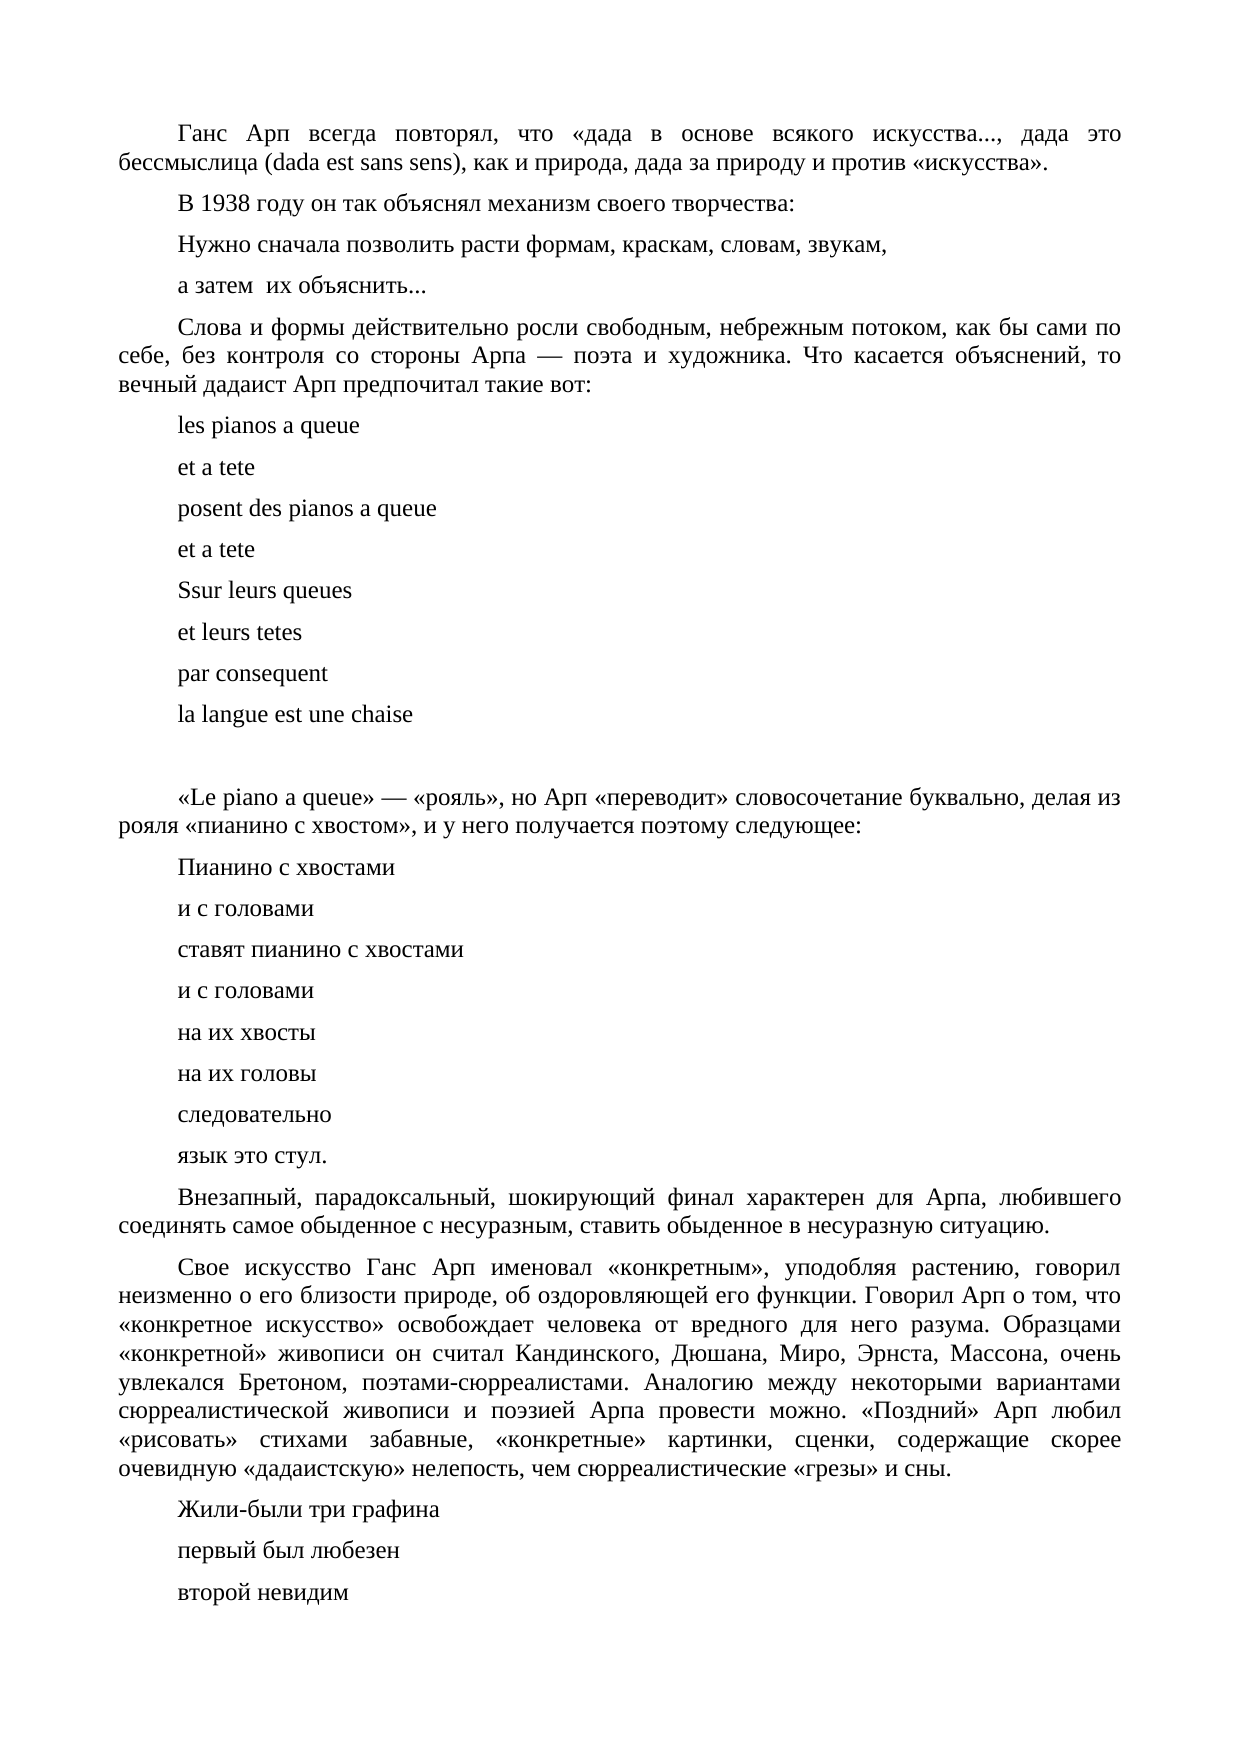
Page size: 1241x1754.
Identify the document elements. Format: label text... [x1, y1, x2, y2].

text Ганс Арп всегда повторял, что «дада в основе всякого искусства..., дада это бессмыслица (dada est sans sens), как и природа, дада за природу и против «искусства». [118, 118, 1122, 176]
text Слова и формы действительно росли свободным, небрежным потоком, как бы сами по себе, без контроля со стороны Арпа — поэта и художника. Что касается объяснений, то вечный дадаист Арп предпочитал такие вот: [118, 312, 1122, 398]
text следовательно [118, 1099, 1122, 1128]
text Жили-были три графина [118, 1494, 1122, 1523]
text первый был любезен [118, 1536, 1122, 1564]
text на их хвосты [118, 1017, 1122, 1046]
text второй невидим [118, 1577, 1122, 1606]
text ставят пианино с хвостами [118, 934, 1122, 963]
text язык это стул. [118, 1141, 1122, 1169]
text et a tete [118, 452, 1122, 481]
text Ssur leurs queues [118, 576, 1122, 604]
text на их головы [118, 1058, 1122, 1087]
text «Le piano a queue» — «рояль», но Арп «переводит» словосочетание буквально, делая из рояля «пианино с хвостом», и у него получается поэтому следующее: [118, 782, 1122, 839]
text par consequent [118, 658, 1122, 687]
text et a tete [118, 534, 1122, 563]
text les pianos a queue [118, 411, 1122, 439]
text la langue est une chaise [118, 699, 1122, 728]
text и с головами [118, 976, 1122, 1004]
text Свое искусство Ганс Арп именовал «конкретным», уподобляя растению, говорил неизменно о его близости природе, об оздоровляющей его функции. Говорил Арп о том, что «конкретное искусство» освобождает человека от вредного для него разума. Образцами «конкретной» живописи он считал Кандинского, Дюшана, Миро, Эрнста, Массона, очень увлекался Бретоном, поэтами-сюрреалистами. Аналогию между некоторыми вариантами сюрреалистической живописи и поэзией Арпа провести можно. «Поздний» Арп любил «рисовать» стихами забавные, «конкретные» картинки, сценки, содержащие скорее очевидную «дадаистскую» нелепость, чем сюрреалистические «грезы» и сны. [118, 1252, 1122, 1482]
text Нужно сначала позволить расти формам, краскам, словам, звукам, [118, 229, 1122, 258]
text Внезапный, парадоксальный, шокирующий финал характерен для Арпа, любившего соединять самое обыденное с несуразным, ставить обыденное в несуразную ситуацию. [118, 1182, 1122, 1239]
text Пианино с хвостами [118, 852, 1122, 881]
text а затем их объяснить... [118, 271, 1122, 299]
text В 1938 году он так объяснял механизм своего творчества: [118, 188, 1122, 217]
text posent des pianos a queue [118, 493, 1122, 522]
text и с головами [118, 893, 1122, 922]
text et leurs tetes [118, 617, 1122, 646]
